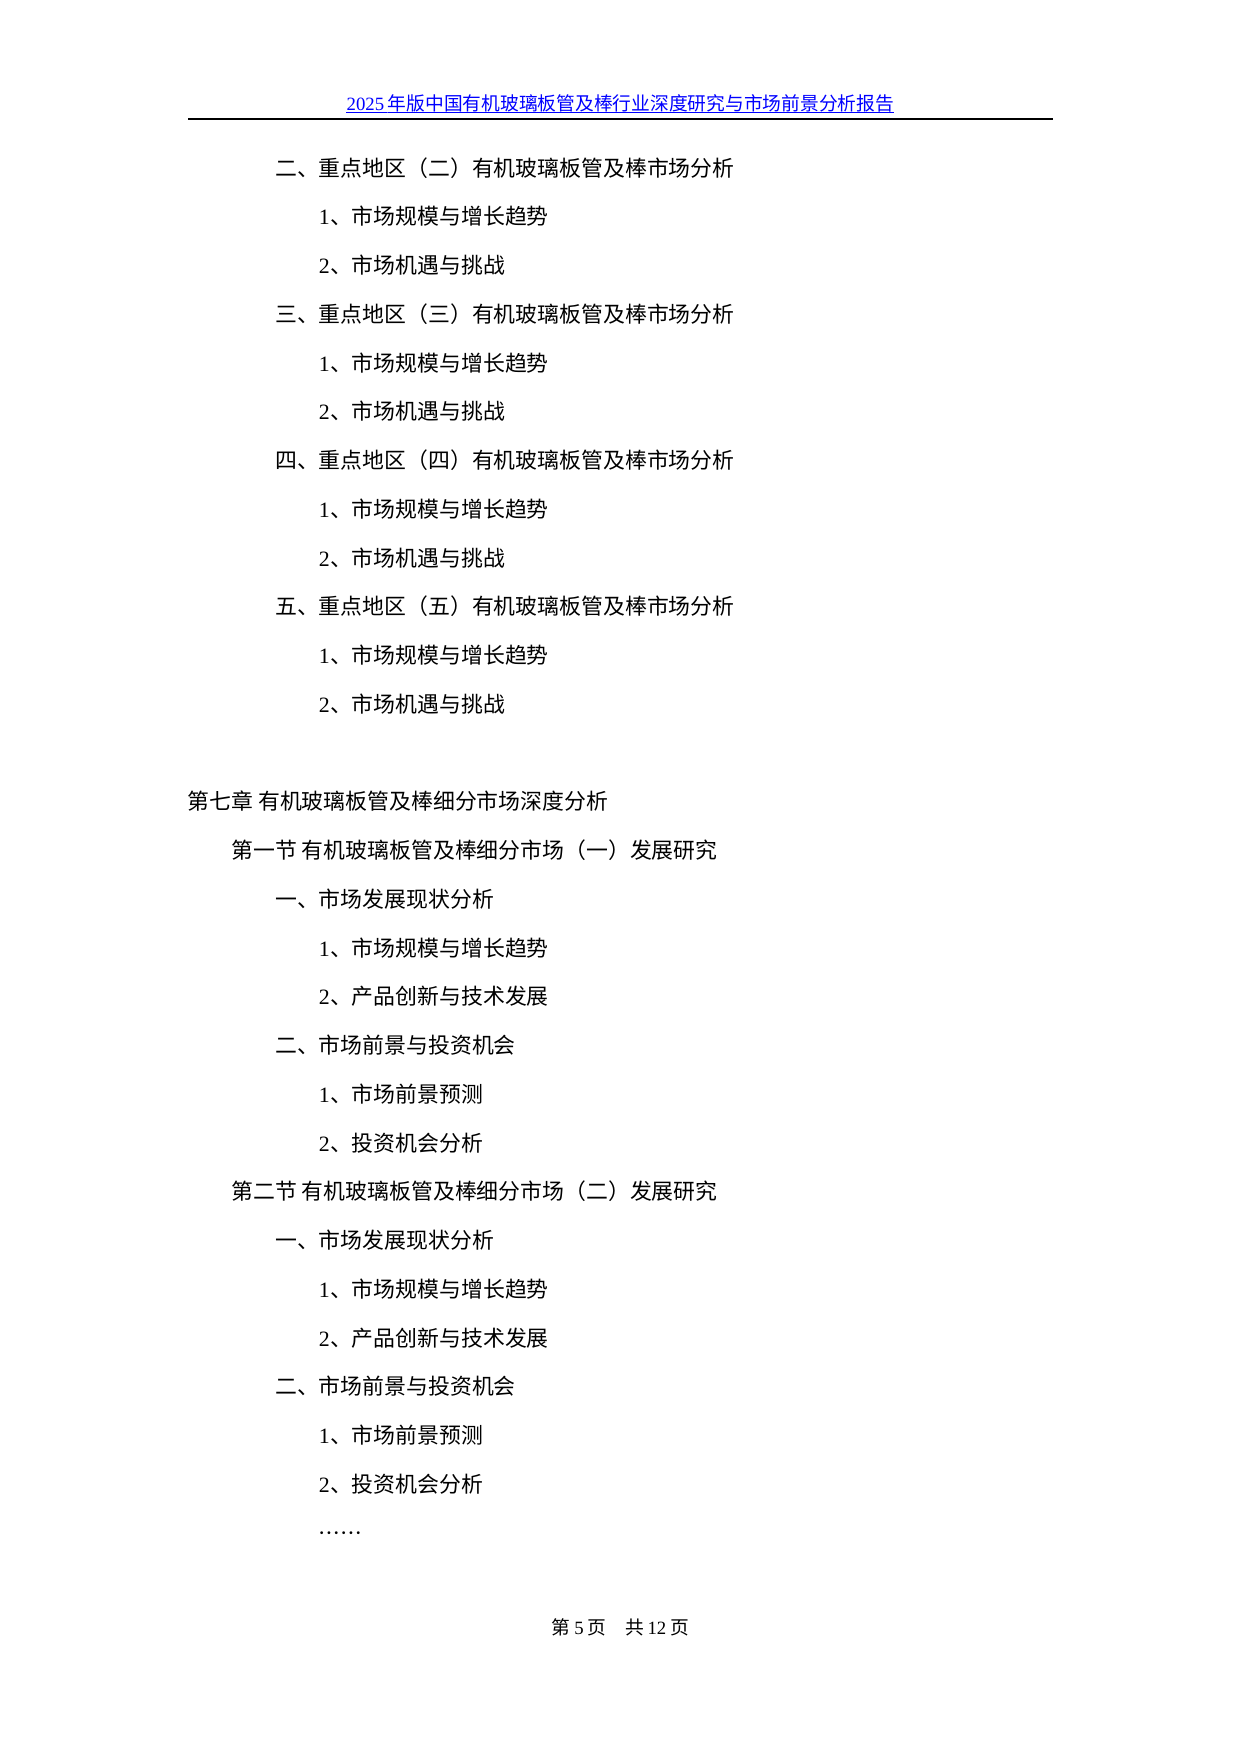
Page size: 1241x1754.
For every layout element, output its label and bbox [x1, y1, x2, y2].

text [187, 150, 1053, 1548]
